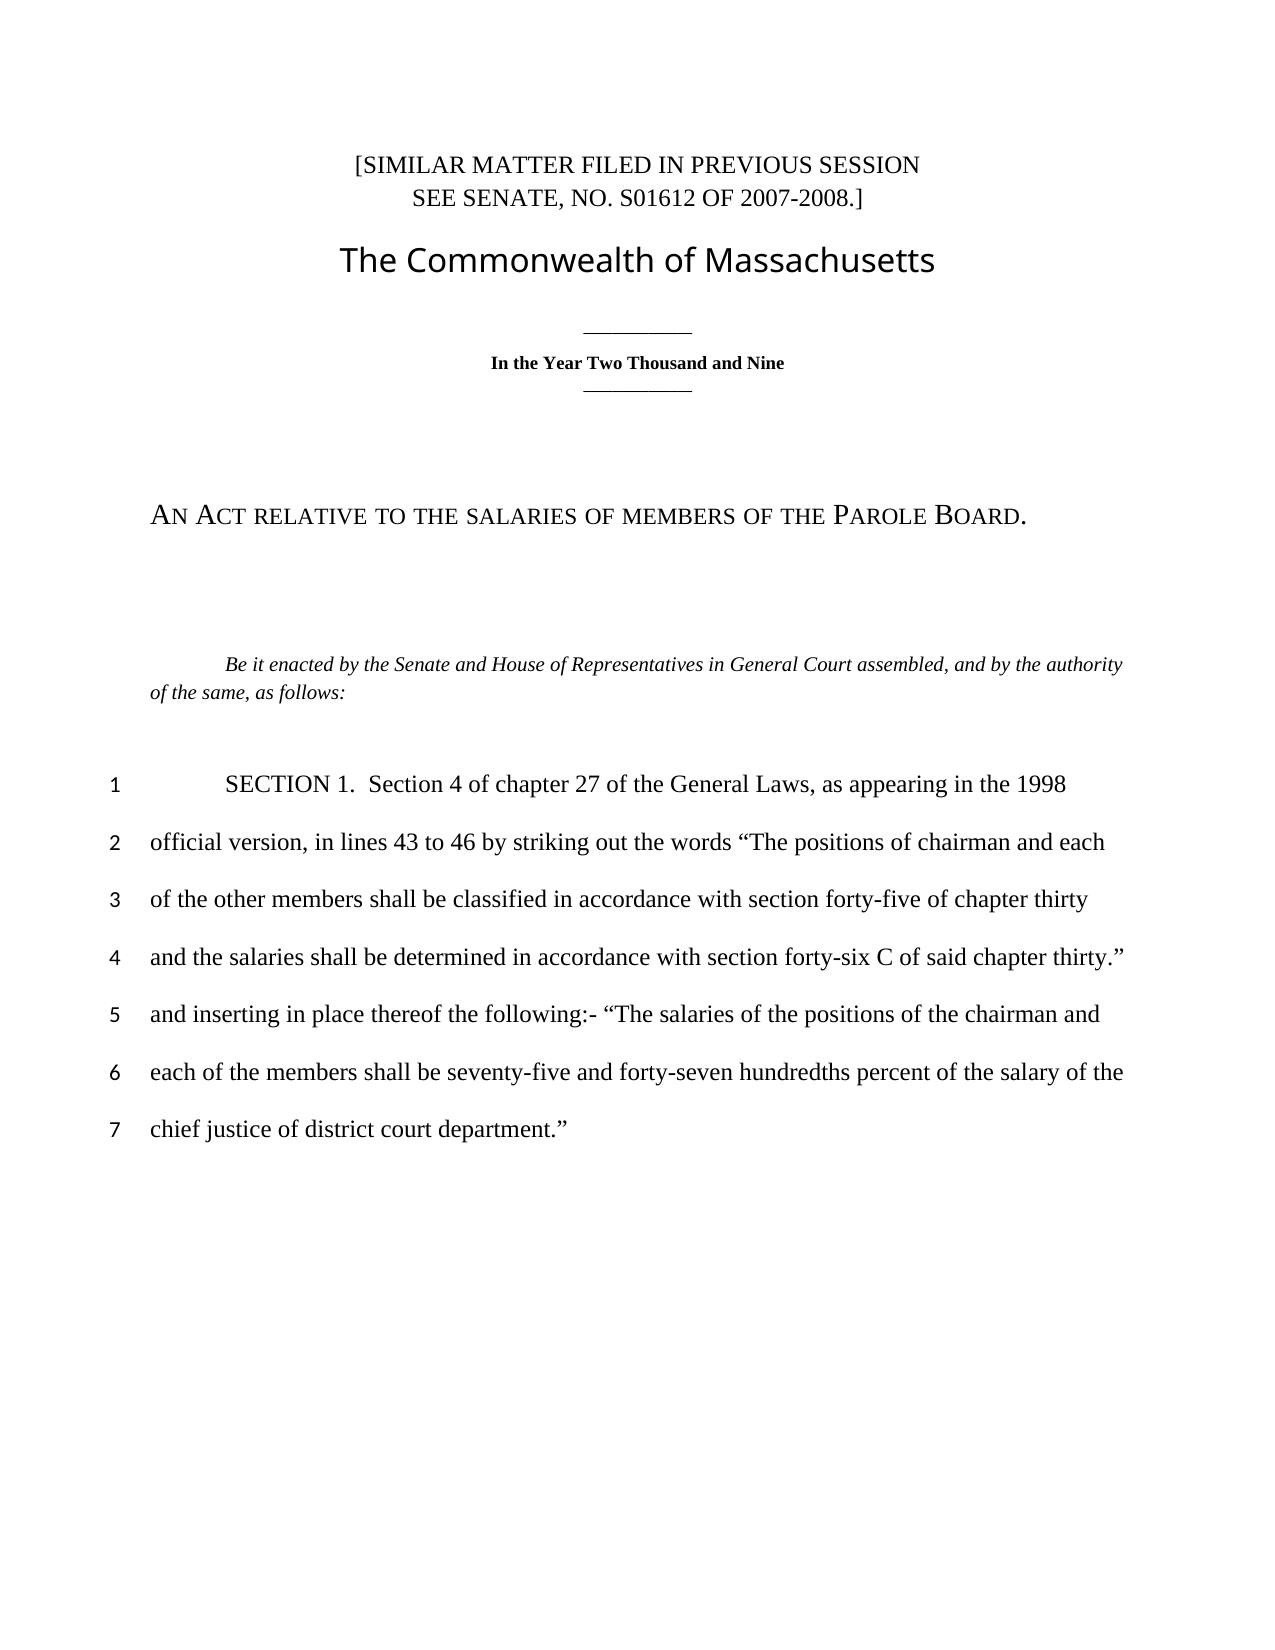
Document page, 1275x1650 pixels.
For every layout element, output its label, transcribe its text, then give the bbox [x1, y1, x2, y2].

text An Act relative to the salaries of members of the Parole Board. [150, 497, 1125, 627]
text The Commonwealth of Massachusetts [150, 237, 1125, 314]
text _______________ [150, 377, 1125, 406]
text SECTION 1. Section 4 of chapter 27 of the General Laws, as appearing in the 1998 official version, in lines 43 to 46 by striking out the words “The positions of chairman and each of the other members shall be classified in accordance with section forty-five of chapter thirty and the salaries shall be determined in accordance with section forty-six C of said chapter thirty.” and inserting in place thereof the following:- “The salaries of the positions of the chairman and each of the members shall be seventy-five and forty-seven hundredths percent of the salary of the chief justice of district court department.” [150, 769, 1125, 1143]
text [SIMILAR MATTER FILED IN PREVIOUS SESSION SEE SENATE, NO. S01612 OF 2007-2008.] [150, 150, 1125, 212]
text _______________ [150, 319, 1125, 348]
text In the Year Two Thousand and Nine [150, 352, 1125, 374]
text Be it enacted by the Senate and House of Representatives in General Court assembled, and by the authority of the same, as follows: [150, 652, 1125, 736]
